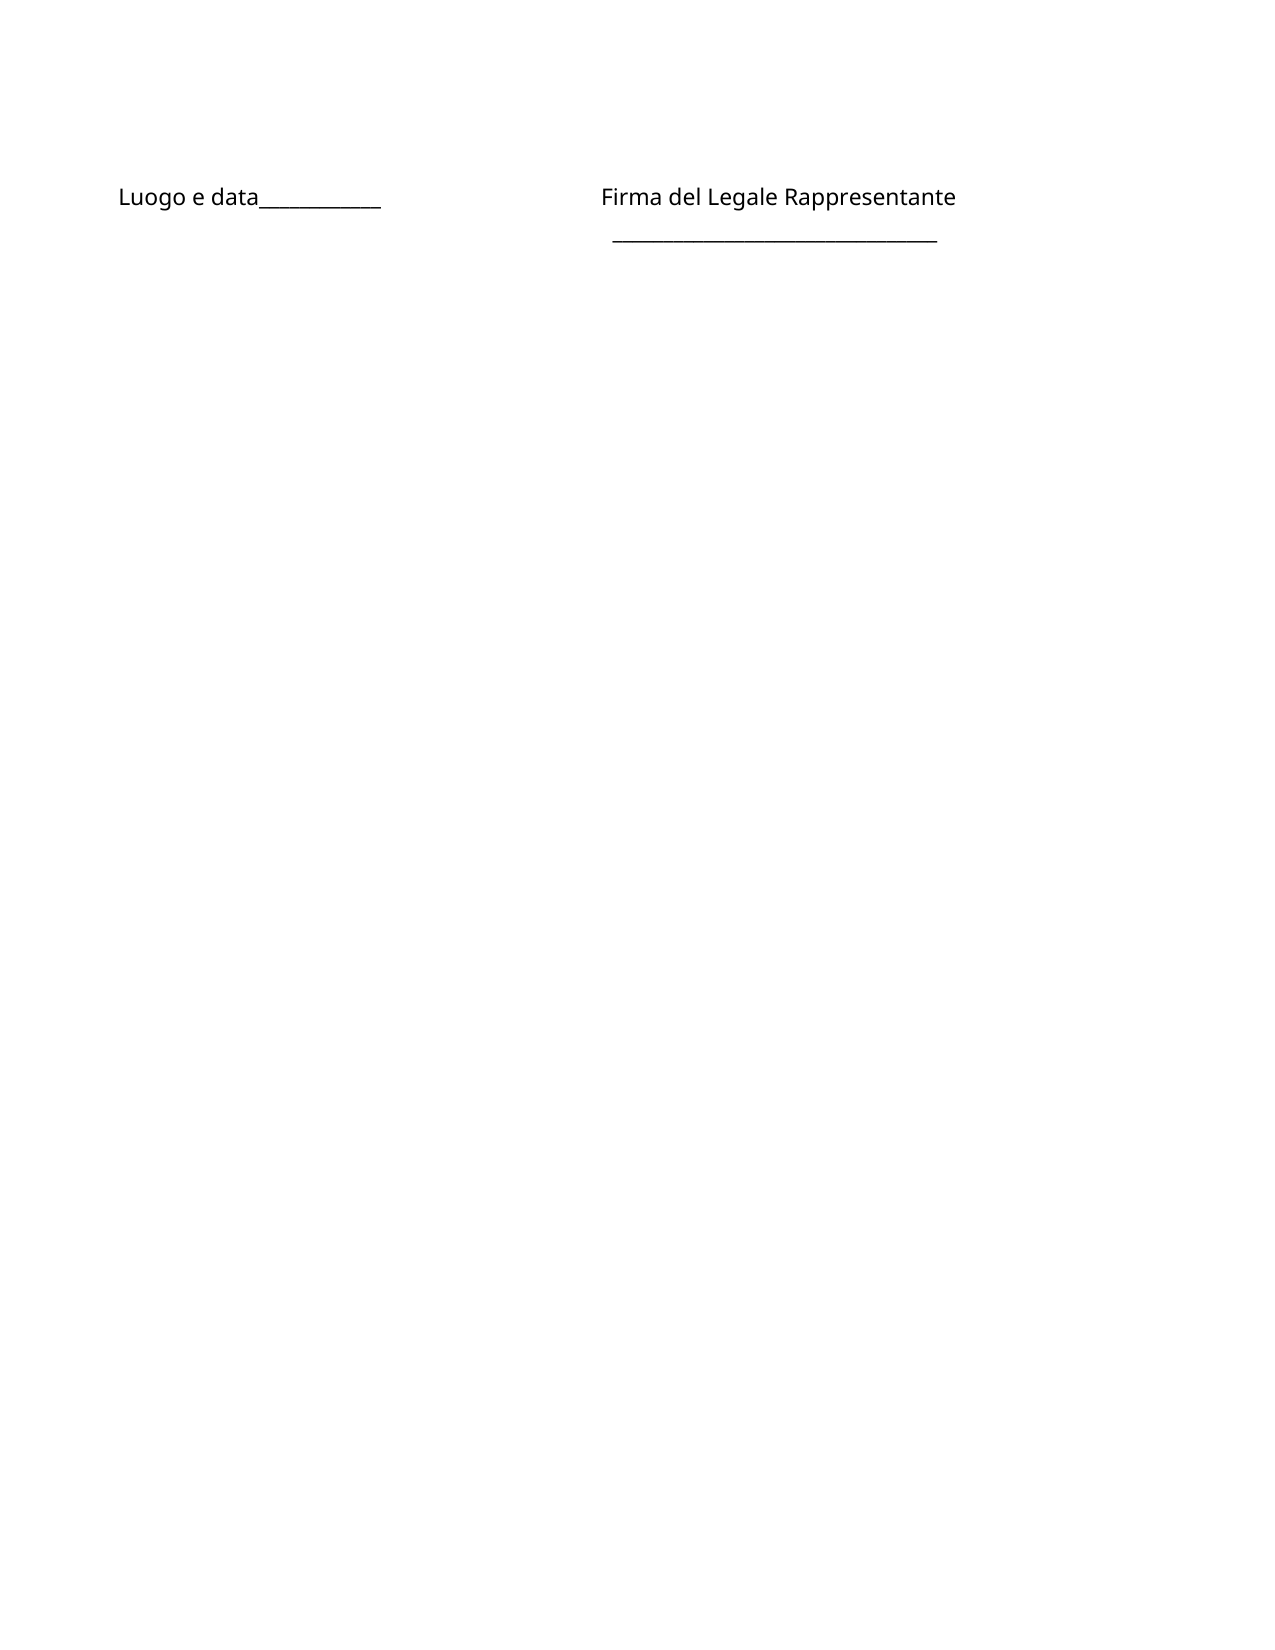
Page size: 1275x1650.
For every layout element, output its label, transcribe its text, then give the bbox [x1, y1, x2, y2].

text ________________________________ [118, 215, 1157, 246]
text Luogo e data____________ Firma del Legale Rappresentante [118, 181, 1157, 213]
